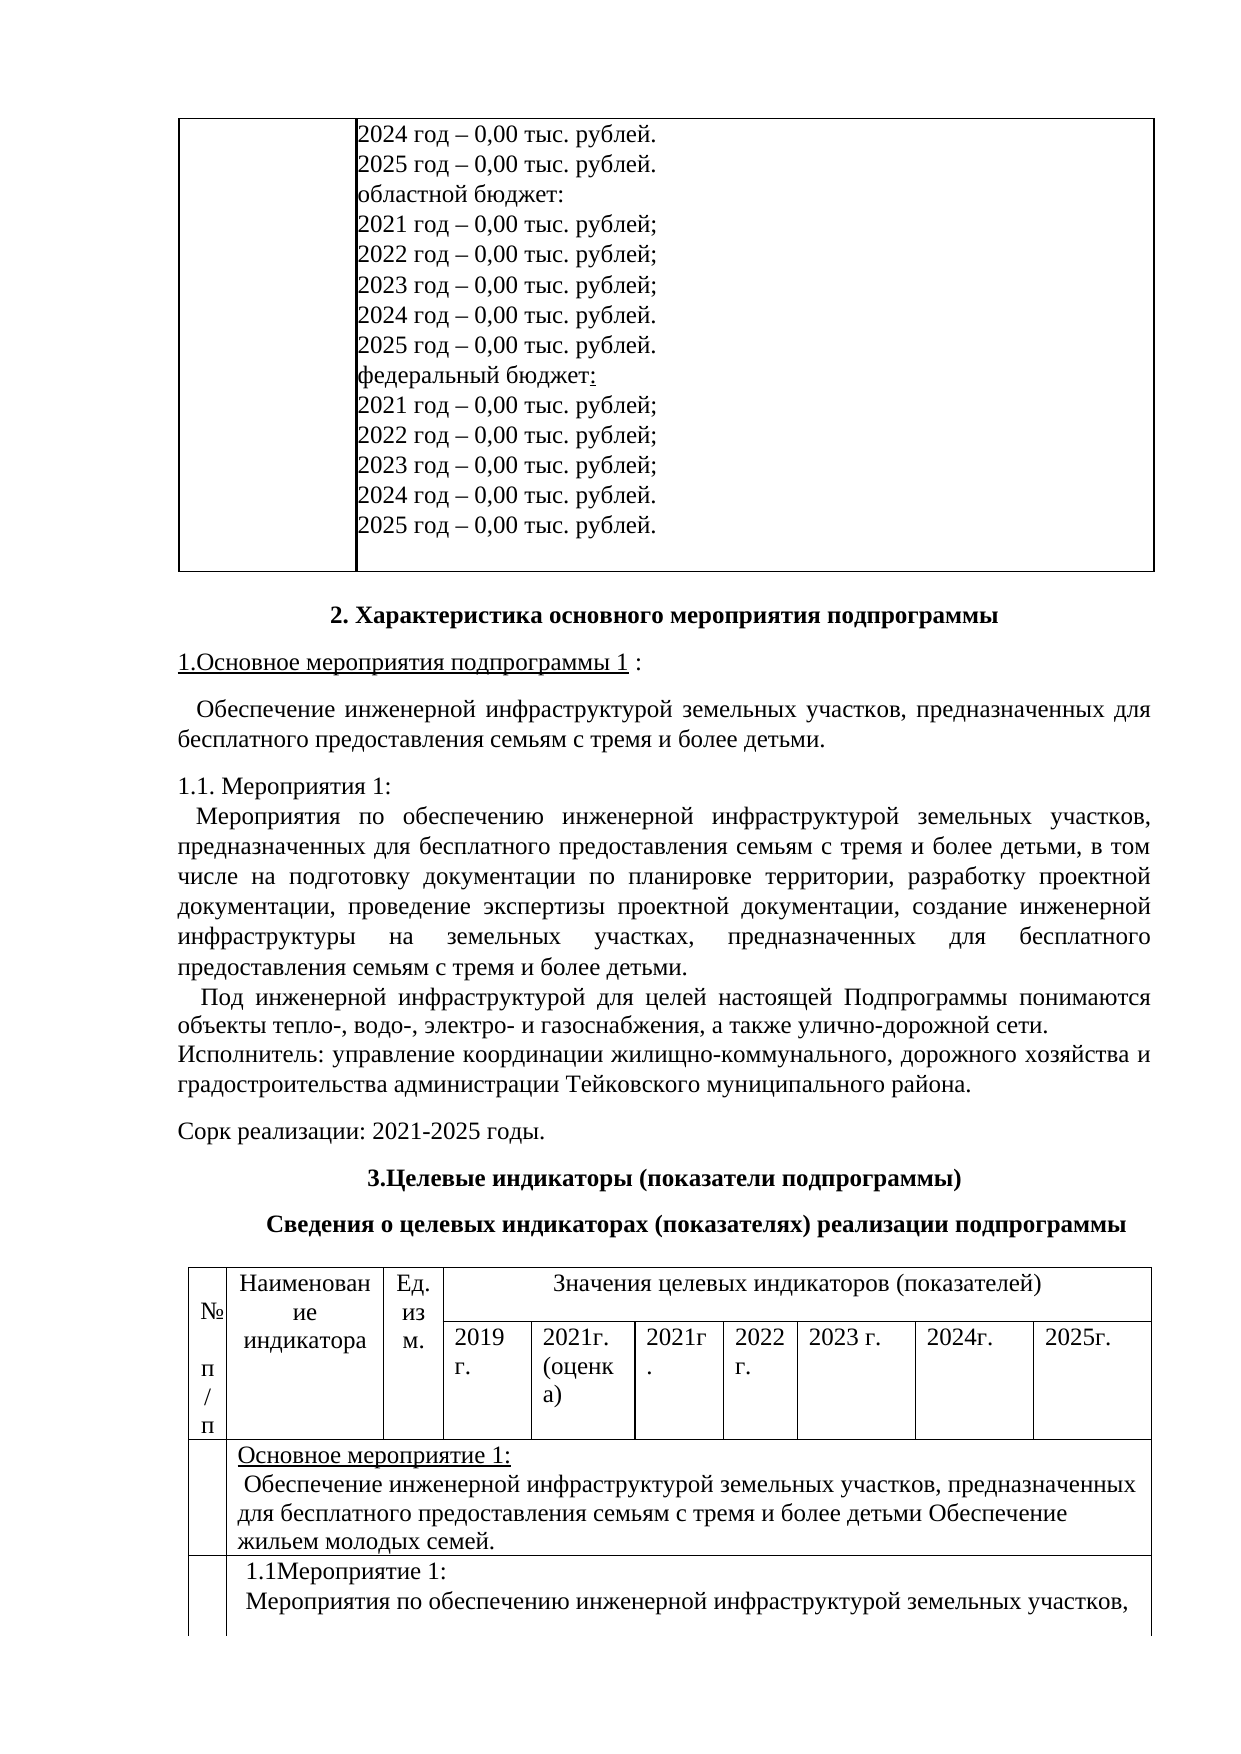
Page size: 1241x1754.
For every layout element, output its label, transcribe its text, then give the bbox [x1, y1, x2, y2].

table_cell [180, 119, 355, 571]
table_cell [227, 1556, 1151, 1636]
text 1.Основное мероприятия подпрограммы 1 : [177, 647, 1152, 676]
table_header Наименование индикатора [227, 1268, 383, 1439]
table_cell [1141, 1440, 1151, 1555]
table_cell 2025г. [1034, 1322, 1151, 1439]
text 1.1. Мероприятия 1: [177, 771, 1152, 800]
table_header Ед. изм. [384, 1268, 443, 1439]
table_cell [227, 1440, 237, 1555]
text 3.Целевые индикаторы (показатели подпрограммы) [177, 1163, 1152, 1192]
text Обеспечение инженерной инфраструктурой земельных участков, предназначенных для бесплатного предоставления семьям с тремя и более детьми. [177, 694, 1152, 753]
table_cell 2022 г. [724, 1322, 797, 1439]
text Сведения о целевых индикаторах (показателях) реализации подпрограммы [177, 1209, 1152, 1238]
table_cell 2019 г. [444, 1322, 531, 1439]
table_cell [189, 1556, 226, 1636]
text Мероприятия по обеспечению инженерной инфраструктурой земельных участков, предназначенных для бесплатного предоставления семьям с тремя и более детьми, в том числе на подготовку документации по планировке территории, разработку проектной документации, проведение экспертизы проектной документации, создание инженерной инфраструктуры на земельных участках, предназначенных для бесплатного предоставления семьям с тремя и более детьми. [177, 801, 1152, 980]
table_cell 2024г. [916, 1322, 1033, 1439]
text Под инженерной инфраструктурой для целей настоящей Подпрограммы понимаются объекты тепло-, водо-, электро- и газоснабжения, а также улично-дорожной сети. [177, 982, 1152, 1039]
table_cell 2021г. (оценка) [532, 1322, 634, 1439]
table_cell [189, 1440, 226, 1555]
text Исполнитель: управление координации жилищно-коммунального, дорожного хозяйства и градостроительства администрации Тейковского муниципального района. [177, 1039, 1152, 1098]
table_cell 2021г. [636, 1322, 723, 1439]
text Сорк реализации: 2021-2025 годы. [177, 1116, 1152, 1145]
table_header Значения целевых индикаторов (показателей) [444, 1268, 1151, 1321]
text 2. Характеристика основного мероприятия подпрограммы [177, 601, 1152, 629]
table_cell 2023 г. [798, 1322, 915, 1439]
